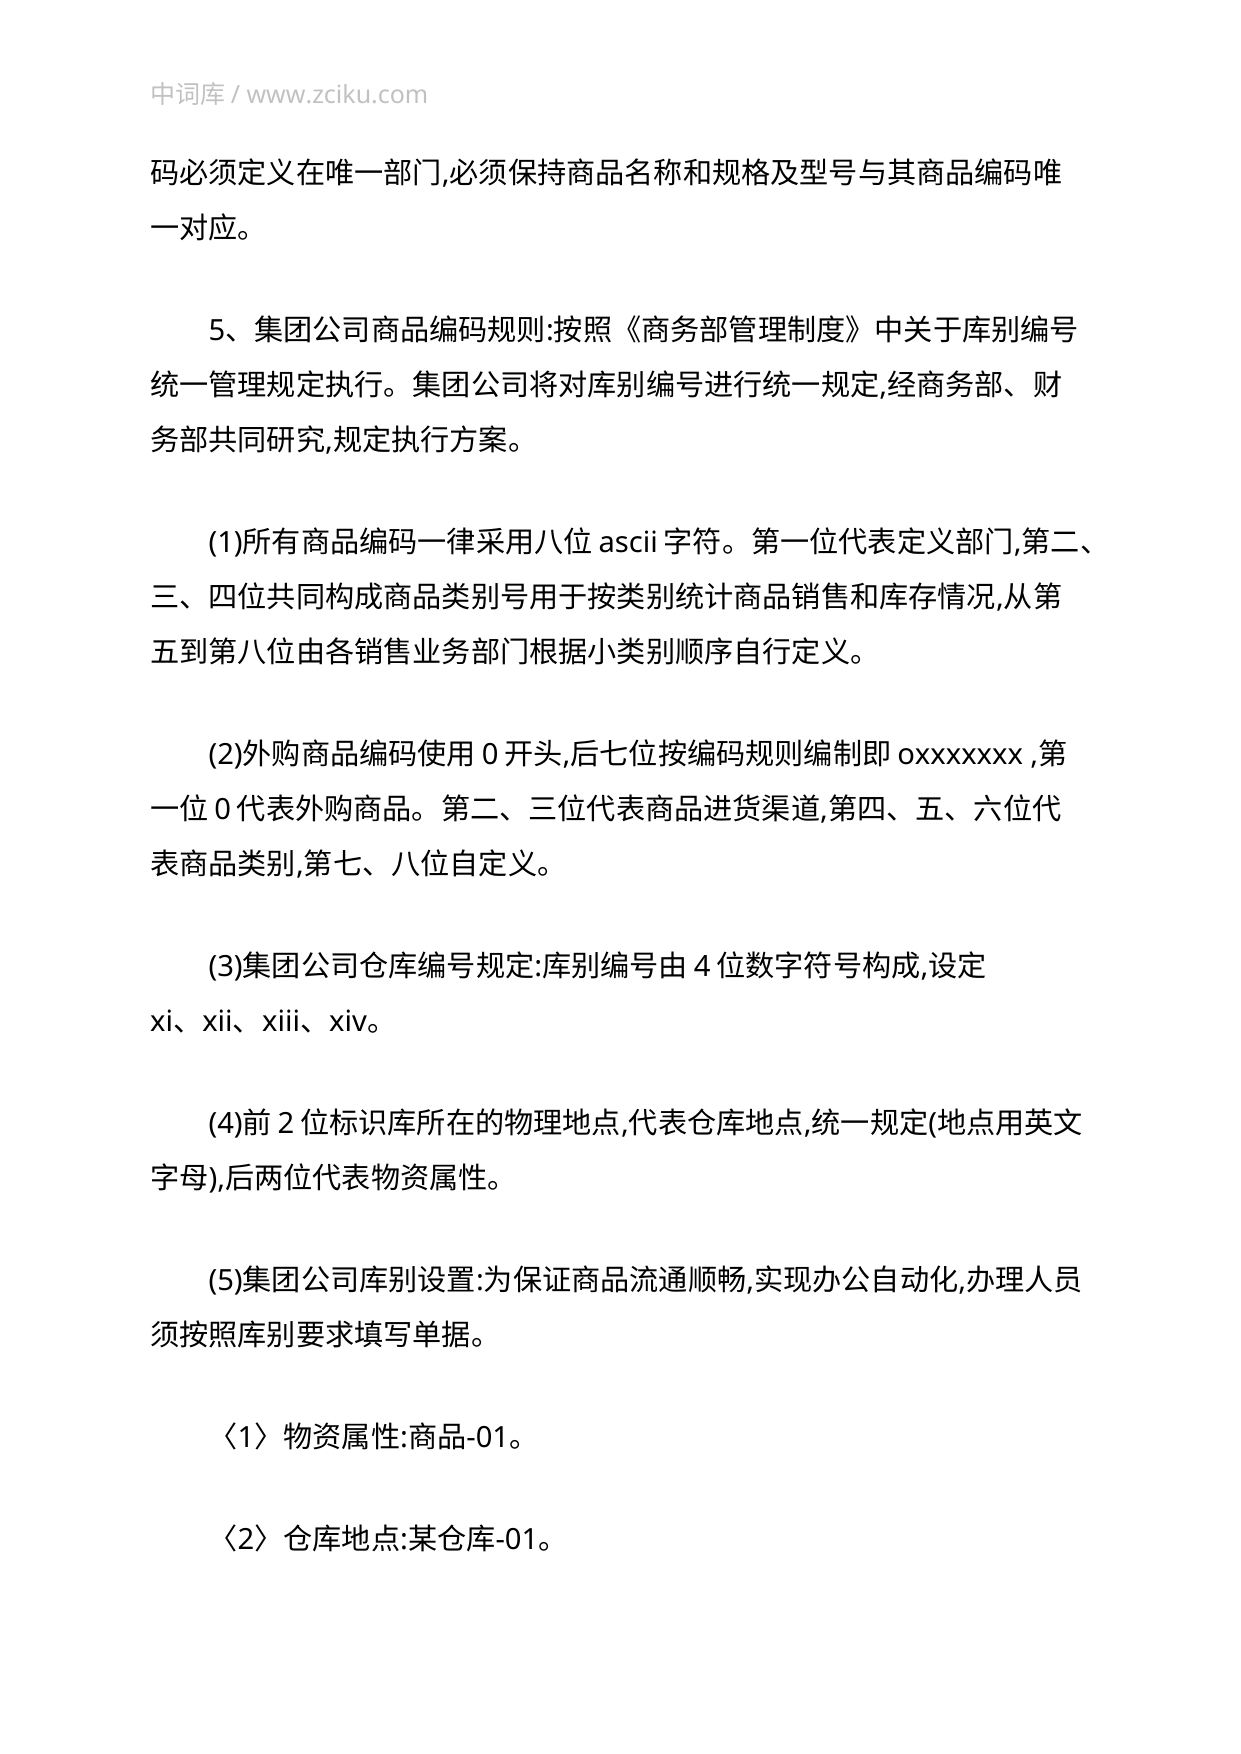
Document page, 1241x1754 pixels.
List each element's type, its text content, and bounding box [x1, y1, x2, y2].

text (3)集团公司仓库编号规定:库别编号由4位数字符号构成,设定xi、xii、xiii、xiv。 [150, 942, 1090, 1040]
text 〈1〉物资属性:商品-01。 [150, 1413, 1090, 1456]
text (2)外购商品编码使用0开头,后七位按编码规则编制即oxxxxxxx ,第一位0代表外购商品。第二、三位代表商品进货渠道,第四、五、六位代表商品类别,第七、八位自定义。 [150, 731, 1090, 883]
text (5)集团公司库别设置:为保证商品流通顺畅,实现办公自动化,办理人员须按照库别要求填写单据。 [150, 1256, 1090, 1354]
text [150, 150, 1090, 247]
text 5、集团公司商品编码规则:按照《商务部管理制度》中关于库别编号统一管理规定执行。集团公司将对库别编号进行统一规定,经商务部、财务部共同研究,规定执行方案。 [150, 307, 1090, 459]
text 〈2〉仓库地点:某仓库-01。 [150, 1515, 1090, 1558]
text (1)所有商品编码一律采用八位ascii字符。第一位代表定义部门,第二、三、四位共同构成商品类别号用于按类别统计商品销售和库存情况,从第五到第八位由各销售业务部门根据小类别顺序自行定义。 [150, 519, 1090, 671]
text (4)前2位标识库所在的物理地点,代表仓库地点,统一规定(地点用英文字母),后两位代表物资属性。 [150, 1099, 1090, 1197]
